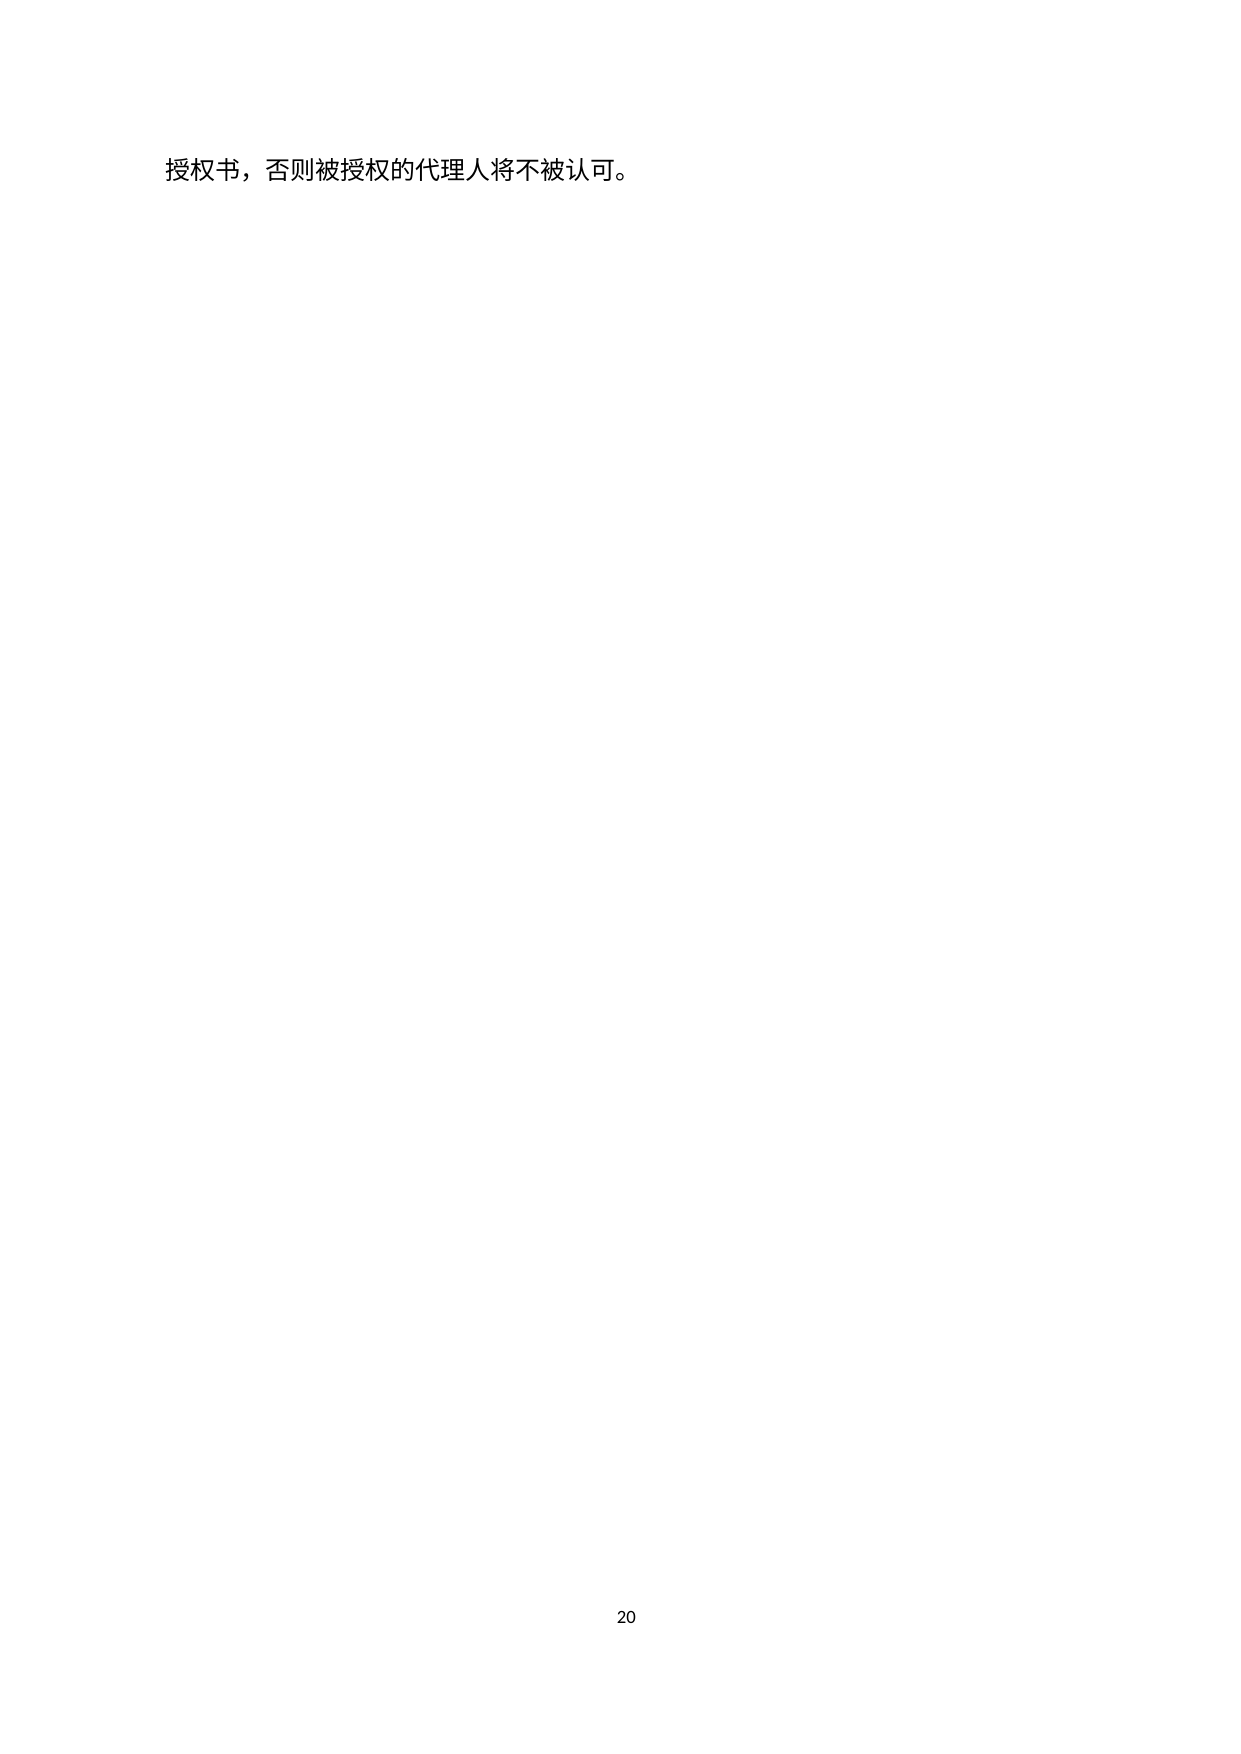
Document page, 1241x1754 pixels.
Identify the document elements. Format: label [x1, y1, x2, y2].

text [165, 136, 1087, 201]
